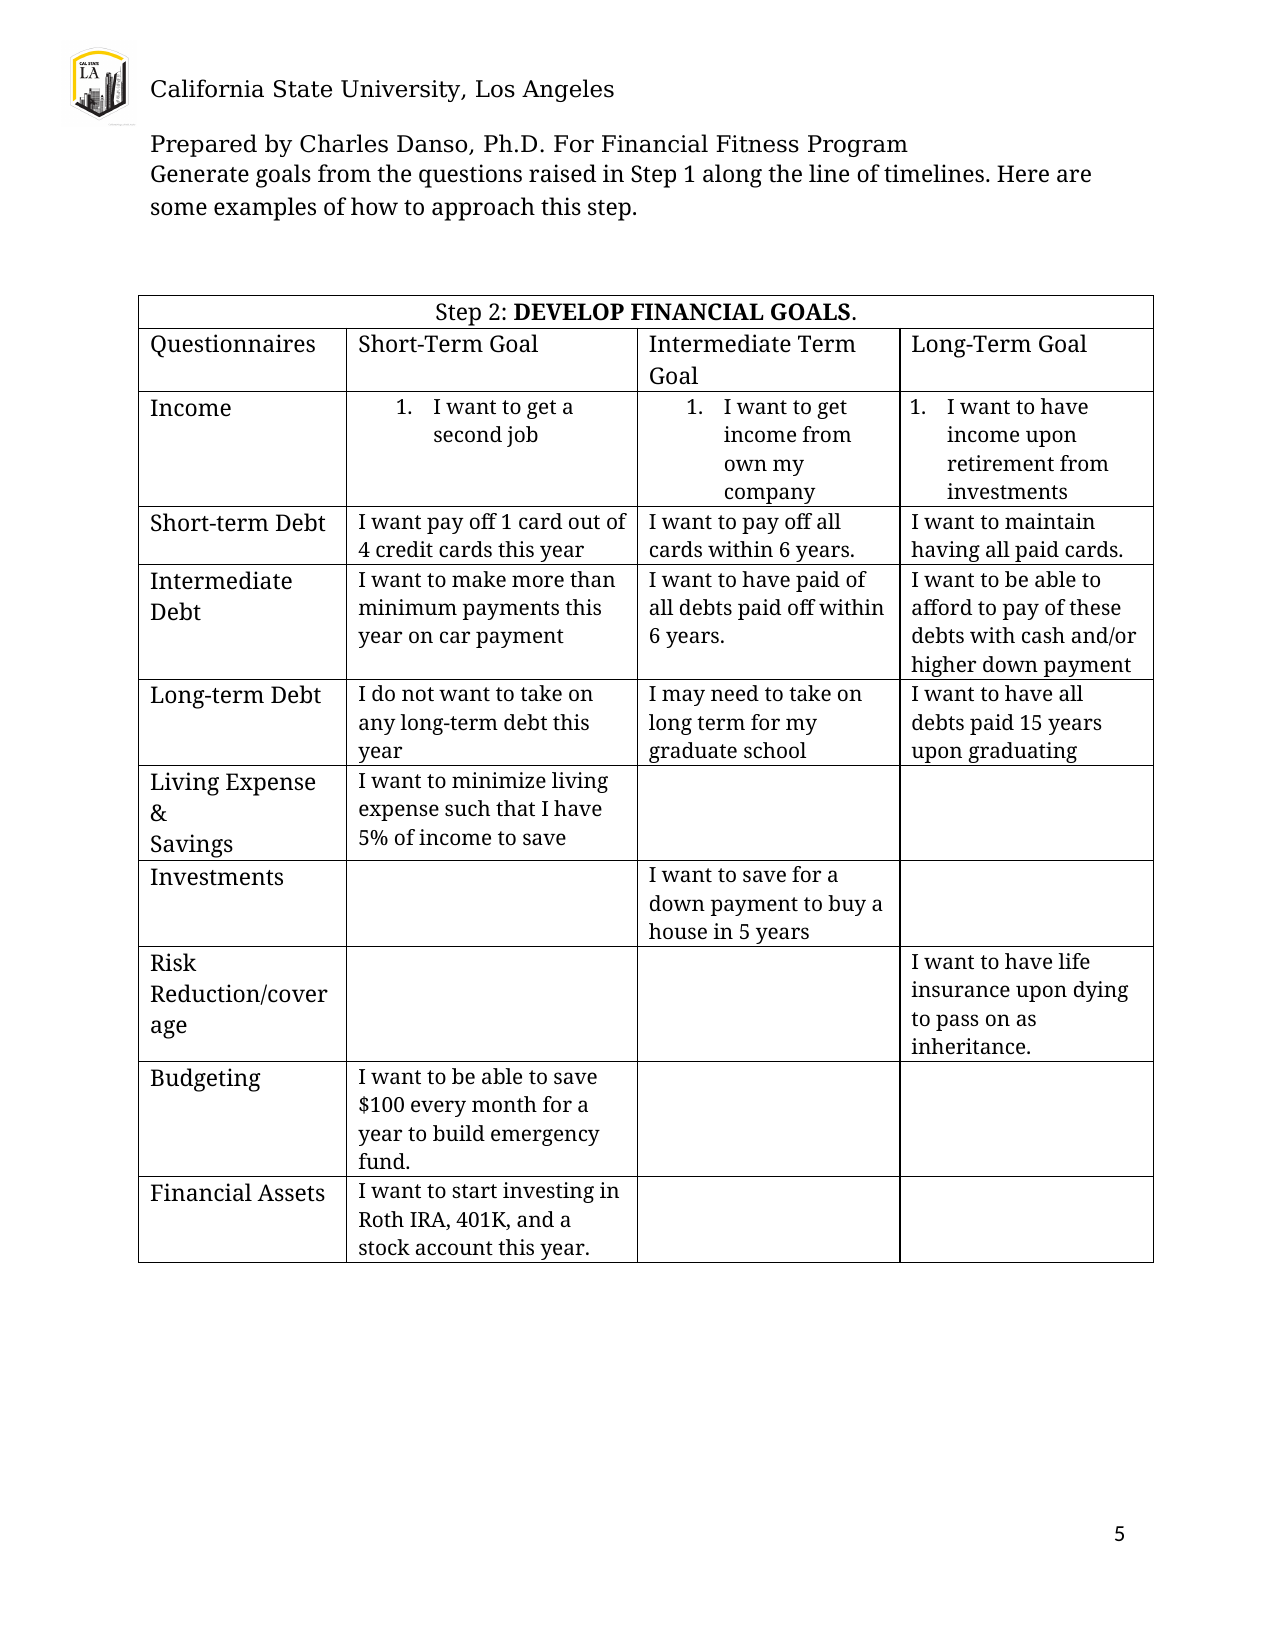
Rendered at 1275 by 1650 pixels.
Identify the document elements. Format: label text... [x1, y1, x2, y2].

table_cell I want to maintain having all paid cards. [901, 507, 1153, 564]
text Generate goals from the questions raised in Step 1 along the line of timelines. Here are some examples of how to approach this step. [150, 157, 1125, 222]
table_cell I want to have income upon retirement from investments [901, 392, 1153, 506]
table_cell I do not want to take on any long-term debt this year [347, 680, 637, 765]
table_cell Intermediate Term Goal [638, 329, 899, 391]
table_cell I want to start investing in Roth IRA, 401K, and a stock account this year. [347, 1177, 637, 1262]
table_cell Long-term Debt [139, 680, 346, 765]
table_cell [638, 947, 899, 1061]
table_cell [901, 1177, 1153, 1262]
table_cell Budgeting [139, 1062, 346, 1176]
table_cell I want to get a second job [347, 392, 637, 506]
table_cell I may need to take on long term for my graduate school [638, 680, 899, 765]
table_cell [638, 766, 899, 859]
table_cell I want to make more than minimum payments this year on car payment [347, 565, 637, 678]
table_header Step 2: DEVELOP FINANCIAL GOALS. [139, 296, 1153, 327]
table_cell Short-term Debt [139, 507, 346, 564]
table_cell Intermediate Debt [139, 565, 346, 678]
table_cell I want to get income from own my company [638, 392, 899, 506]
table_cell I want to minimize living expense such that I have 5% of income to save [347, 766, 637, 859]
table_cell Living Expense & Savings [139, 766, 346, 859]
table_cell [901, 1062, 1153, 1176]
table_cell Income [139, 392, 346, 506]
table_cell [347, 861, 637, 946]
table_cell I want to save for a down payment to buy a house in 5 years [638, 861, 899, 946]
table_cell I want to have all debts paid 15 years upon graduating [901, 680, 1153, 765]
table_cell Short-Term Goal [347, 329, 637, 391]
table_cell I want pay off 1 card out of 4 credit cards this year [347, 507, 637, 564]
picture [61, 40, 137, 127]
table_cell Financial Assets [139, 1177, 346, 1262]
table_cell [347, 947, 637, 1061]
table_cell Risk Reduction/coverage [139, 947, 346, 1061]
table_cell Questionnaires [139, 329, 346, 391]
table_cell Long-Term Goal [901, 329, 1153, 391]
table_cell I want to have life insurance upon dying to pass on as inheritance. [901, 947, 1153, 1061]
table_cell Investments [139, 861, 346, 946]
table_cell [901, 861, 1153, 946]
table_cell I want to have paid of all debts paid off within 6 years. [638, 565, 899, 678]
table_cell I want to pay off all cards within 6 years. [638, 507, 899, 564]
table_cell I want to be able to afford to pay of these debts with cash and/or higher down payment [901, 565, 1153, 678]
table_cell [638, 1177, 899, 1262]
table_cell I want to be able to save $100 every month for a year to build emergency fund. [347, 1062, 637, 1176]
table_cell [638, 1062, 899, 1176]
table_cell [901, 766, 1153, 859]
